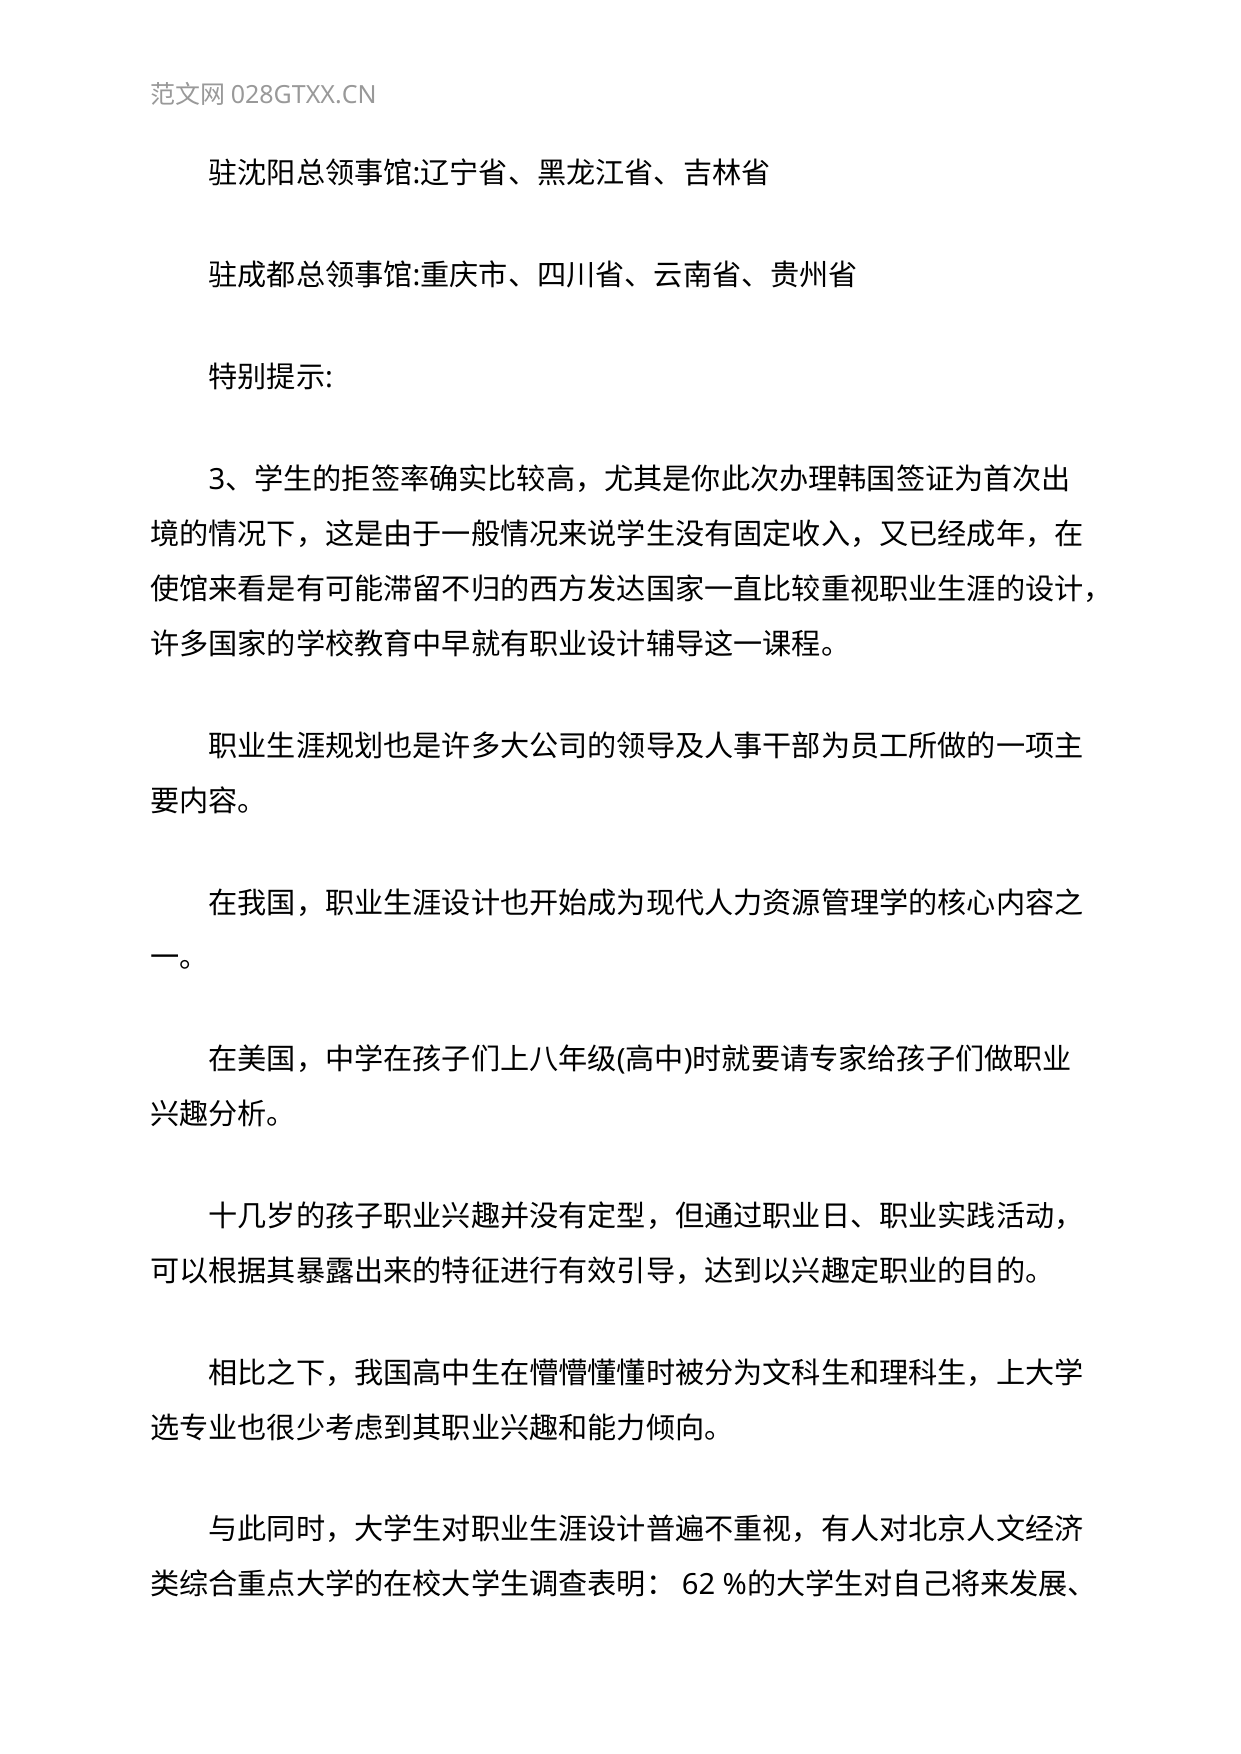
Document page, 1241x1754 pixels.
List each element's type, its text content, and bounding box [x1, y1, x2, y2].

text 驻沈阳总领事馆:辽宁省、黑龙江省、吉林省 [150, 150, 1090, 192]
text 职业生涯规划也是许多大公司的领导及人事干部为员工所做的一项主要内容。 [150, 722, 1090, 820]
text 十几岁的孩子职业兴趣并没有定型，但通过职业日、职业实践活动，可以根据其暴露出来的特征进行有效引导，达到以兴趣定职业的目的。 [150, 1193, 1090, 1290]
text 在我国，职业生涯设计也开始成为现代人力资源管理学的核心内容之一。 [150, 879, 1090, 976]
text 相比之下，我国高中生在懵懵懂懂时被分为文科生和理科生，上大学选专业也很少考虑到其职业兴趣和能力倾向。 [150, 1349, 1090, 1446]
text 特别提示: [150, 354, 1090, 396]
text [150, 1506, 1090, 1603]
text 3、学生的拒签率确实比较高，尤其是你此次办理韩国签证为首次出境的情况下，这是由于一般情况来说学生没有固定收入，又已经成年，在使馆来看是有可能滞留不归的西方发达国家一直比较重视职业生涯的设计，许多国家的学校教育中早就有职业设计辅导这一课程。 [150, 456, 1090, 663]
text 驻成都总领事馆:重庆市、四川省、云南省、贵州省 [150, 252, 1090, 294]
text 在美国，中学在孩子们上八年级(高中)时就要请专家给孩子们做职业兴趣分析。 [150, 1036, 1090, 1133]
